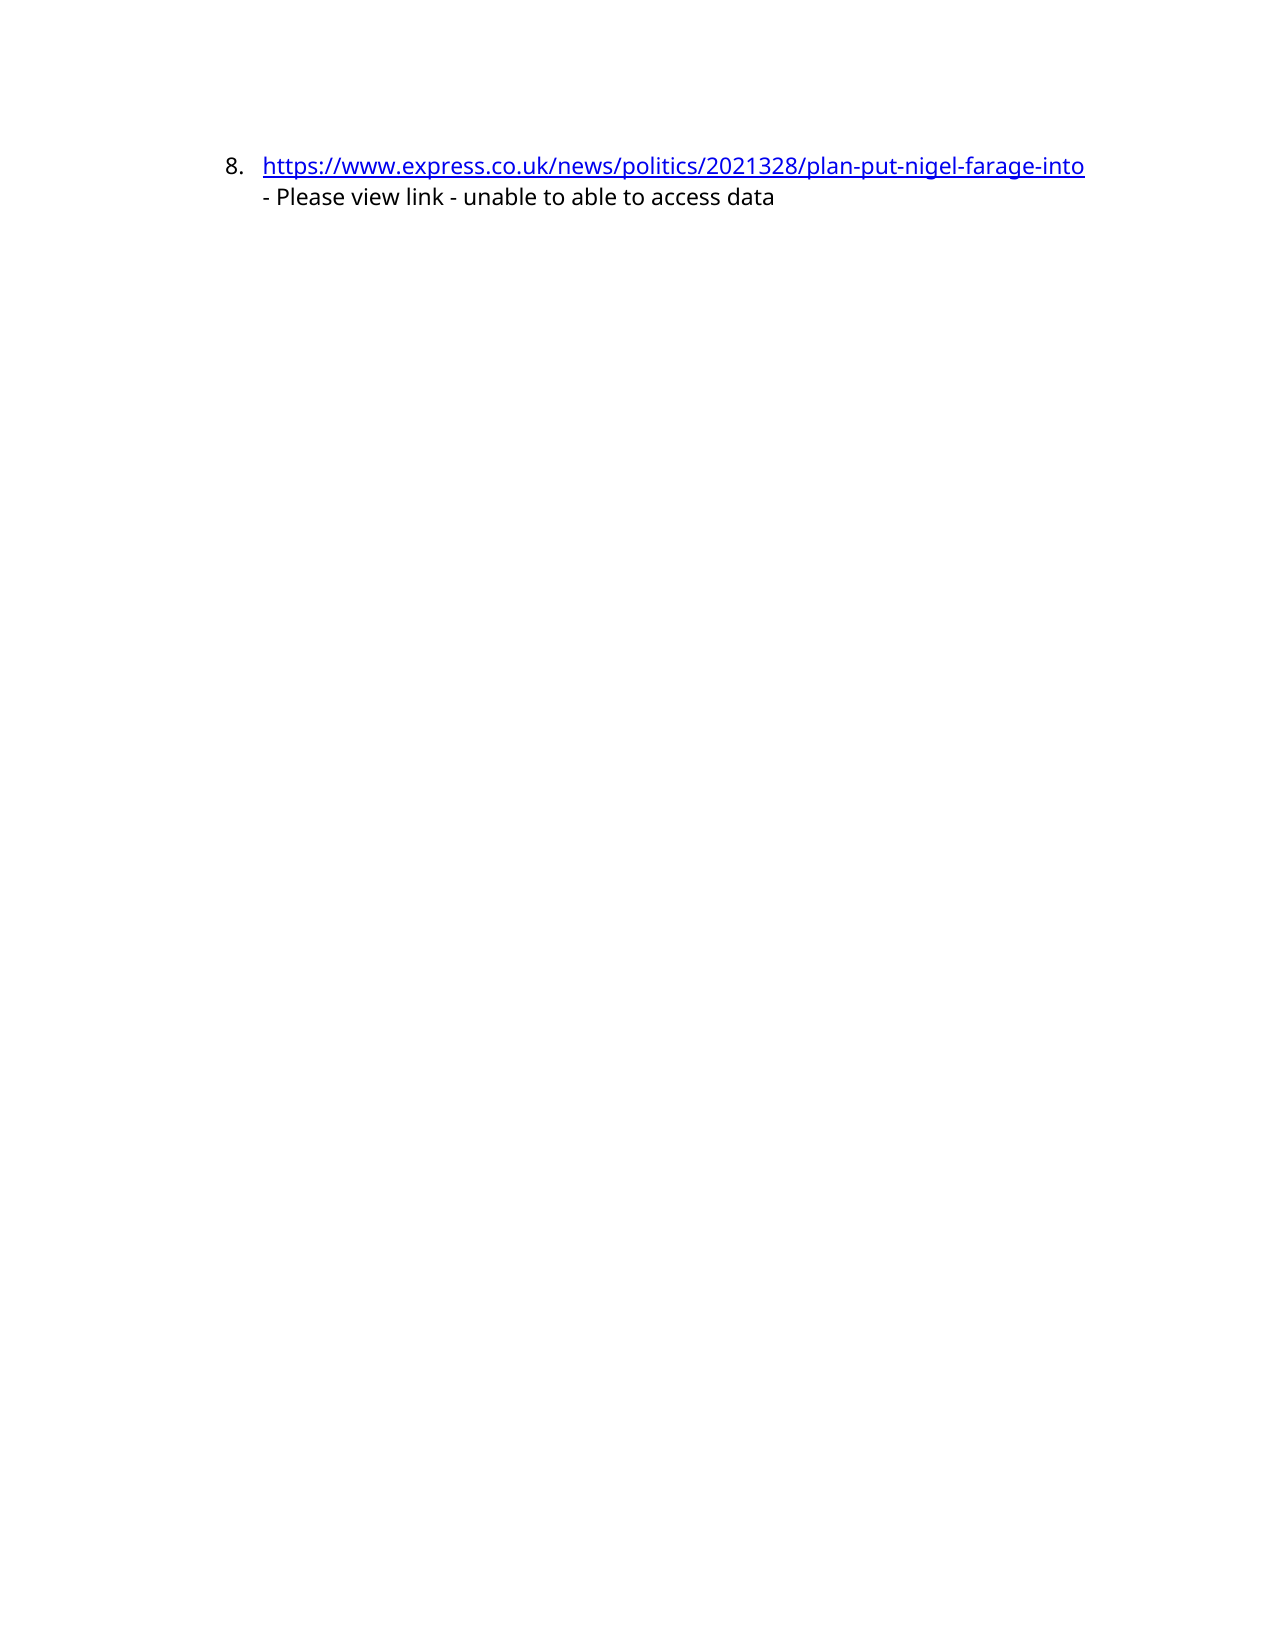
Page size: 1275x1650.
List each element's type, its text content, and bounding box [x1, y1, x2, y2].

list https://www.express.co.uk/news/politics/2021328/plan-put-nigel-farage-into - Please view link - unable to able to access data [225, 150, 1087, 212]
